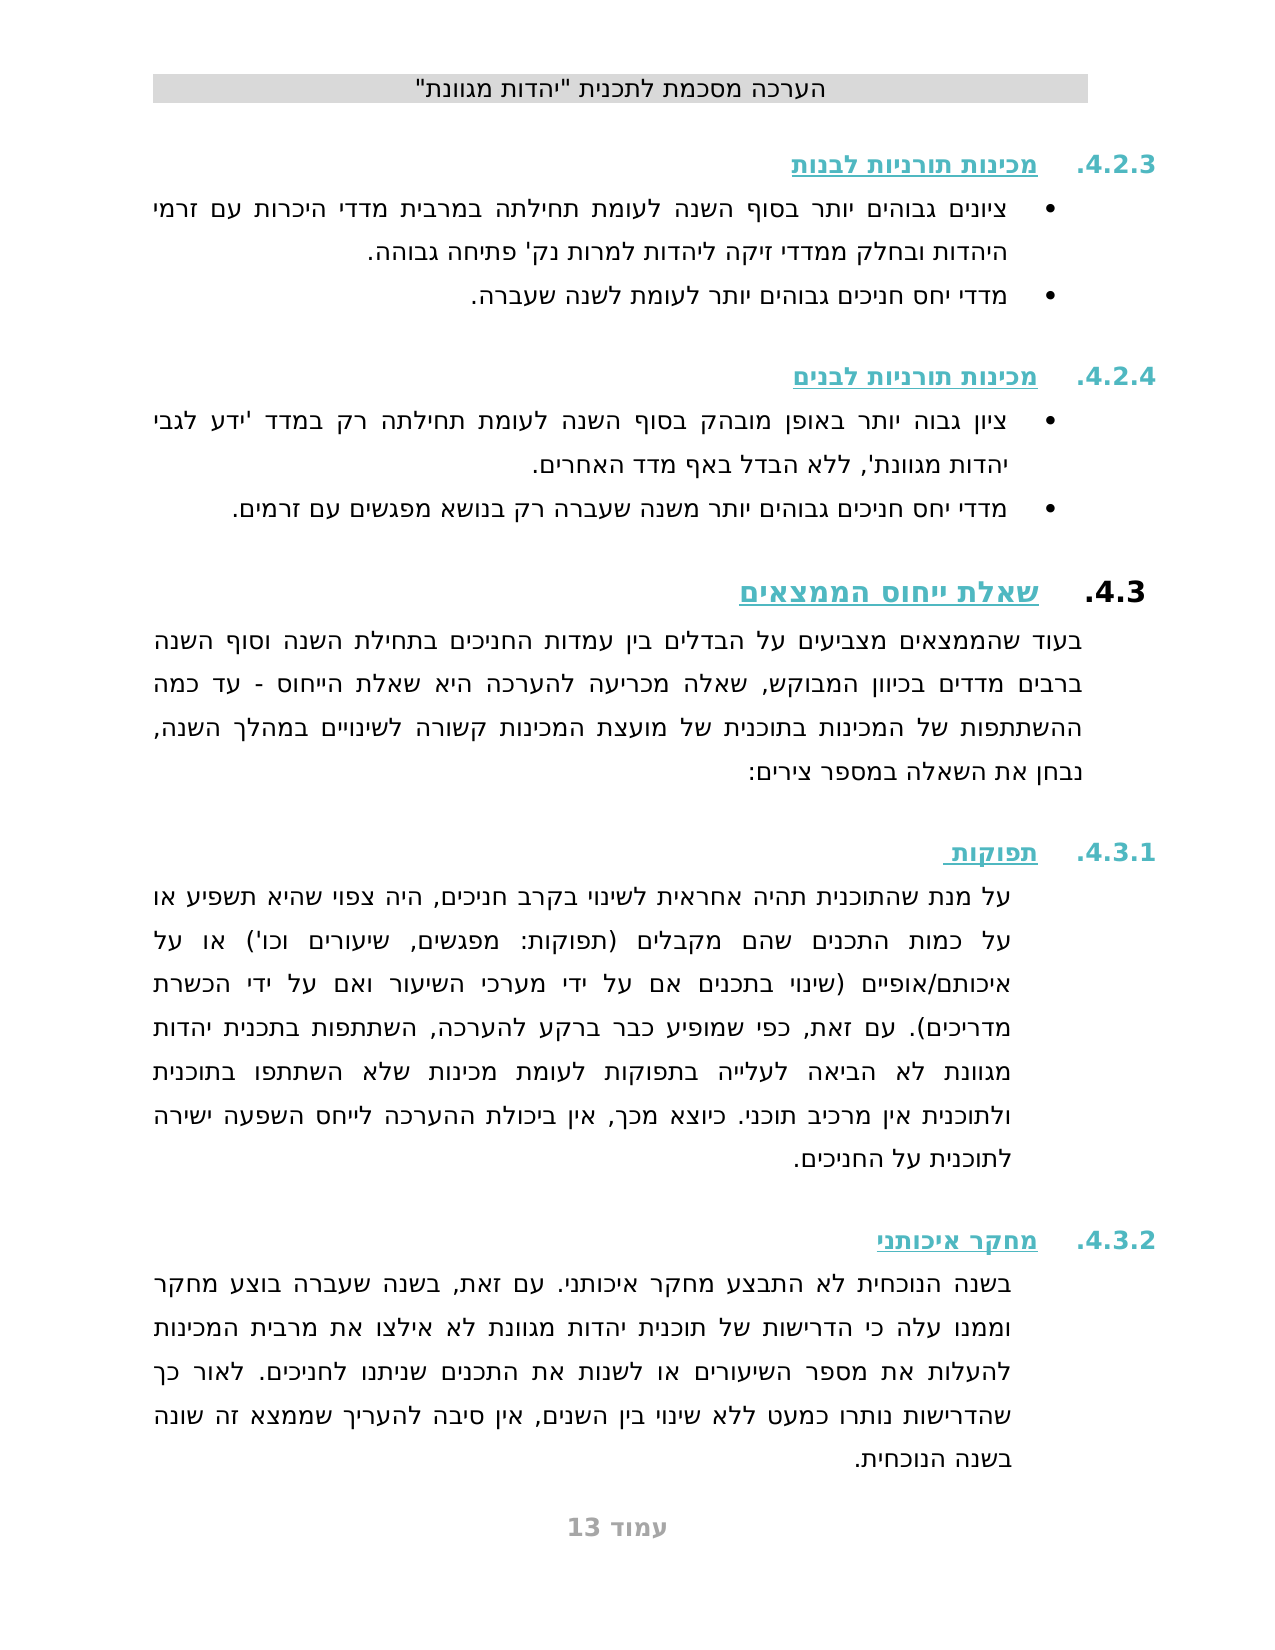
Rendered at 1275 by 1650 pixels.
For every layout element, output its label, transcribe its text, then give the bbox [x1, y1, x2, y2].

subtitle שאלת ייחוס הממצאים [153, 575, 1084, 609]
text בשנה הנוכחית לא התבצע מחקר איכותני. עם זאת, בשנה שעברה בוצע מחקר וממנו עלה כי הדרישות של תוכנית יהדות מגוונת לא אילצו את מרבית המכינות להעלות את מספר השיעורים או לשנות את התכנים שניתנו לחניכים. לאור כך שהדרישות נותרו כמעט ללא שינוי בין השנים, אין סיבה להעריך שממצא זה שונה בשנה הנוכחית. [153, 1270, 1012, 1474]
subtitle תפוקות [153, 838, 1076, 868]
list ציון גבוה יותר באופן מובהק בסוף השנה לעומת תחילתה רק במדד 'ידע לגבי יהדות מגוונת', ללא הבדל באף מדד האחרים. [153, 406, 1046, 479]
list ציונים גבוהים יותר בסוף השנה לעומת תחילתה במרבית מדדי היכרות עם זרמי היהדות ובחלק ממדדי זיקה ליהדות למרות נק' פתיחה גבוהה. [153, 194, 1046, 267]
list מדדי יחס חניכים גבוהים יותר לעומת לשנה שעברה. [153, 281, 1046, 310]
text על מנת שהתוכנית תהיה אחראית לשינוי בקרב חניכים, היה צפוי שהיא תשפיע או על כמות התכנים שהם מקבלים (תפוקות: מפגשים, שיעורים וכו') או על איכותם/אופיים (שינוי בתכנים אם על ידי מערכי השיעור ואם על ידי הכשרת מדריכים). עם זאת, כפי שמופיע כבר ברקע להערכה, השתתפות בתכנית יהדות מגוונת לא הביאה לעלייה בתפוקות לעומת מכינות שלא השתתפו בתוכנית ולתוכנית אין מרכיב תוכני. כיוצא מכך, אין ביכולת ההערכה לייחס השפעה ישירה לתוכנית על החניכים. [153, 882, 1012, 1174]
subtitle מכינות תורניות לבנים [153, 362, 1076, 392]
subtitle מכינות תורניות לבנות [153, 150, 1076, 179]
text בעוד שהממצאים מצביעים על הבדלים בין עמדות החניכים בתחילת השנה וסוף השנה ברבים מדדים בכיוון המבוקש, שאלה מכריעה להערכה היא שאלת הייחוס - עד כמה ההשתתפות של המכינות בתוכנית של מועצת המכינות קשורה לשינויים במהלך השנה, נבחן את השאלה במספר צירים: [153, 626, 1084, 786]
list מדדי יחס חניכים גבוהים יותר משנה שעברה רק בנושא מפגשים עם זרמים. [153, 494, 1046, 523]
subtitle מחקר איכותני [153, 1226, 1076, 1255]
